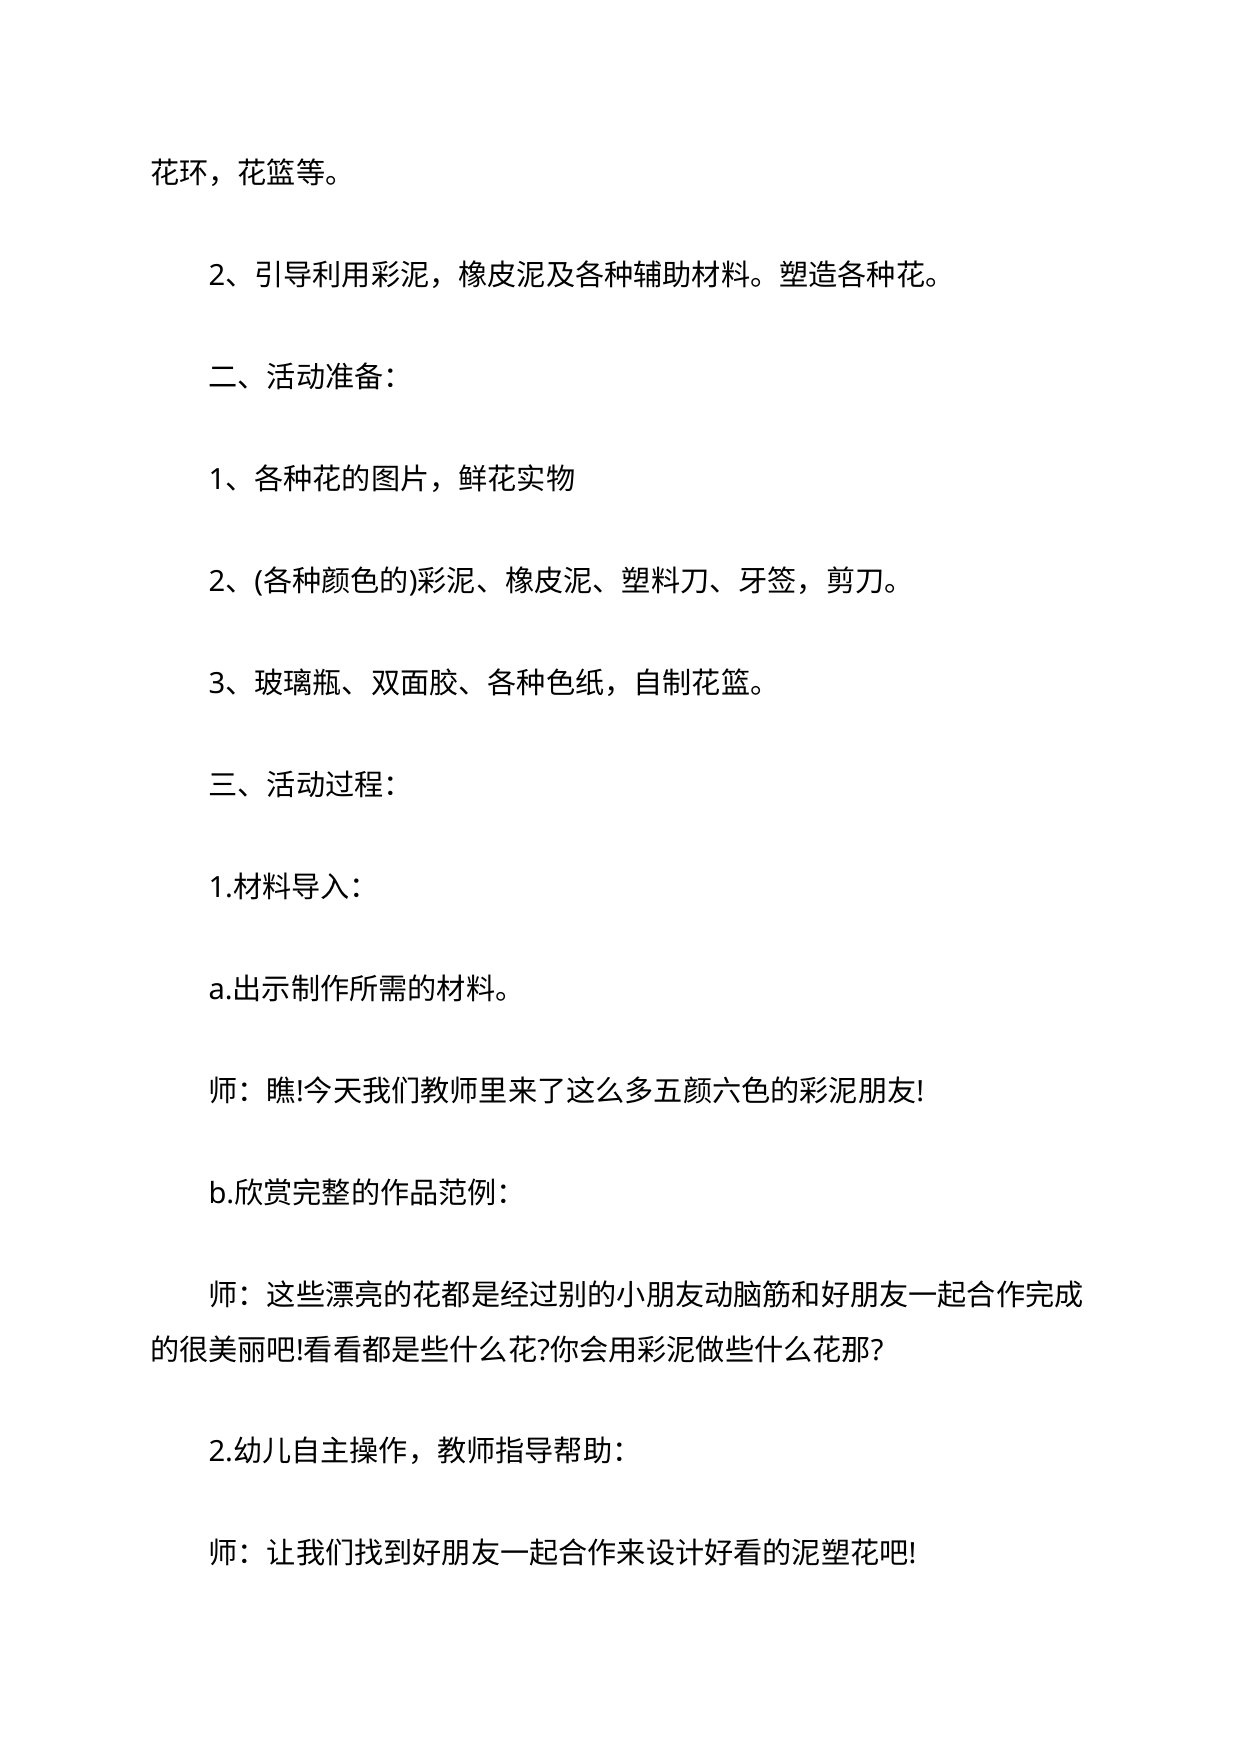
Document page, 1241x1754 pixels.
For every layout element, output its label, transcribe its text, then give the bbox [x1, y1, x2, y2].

text 二、活动准备： [150, 354, 1090, 396]
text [150, 150, 1090, 192]
text 师：瞧!今天我们教师里来了这么多五颜六色的彩泥朋友! [150, 1067, 1090, 1109]
text 3、玻璃瓶、双面胶、各种色纸，自制花篮。 [150, 659, 1090, 702]
text 1.材料导入： [150, 863, 1090, 906]
text 2、(各种颜色的)彩泥、橡皮泥、塑料刀、牙签，剪刀。 [150, 557, 1090, 600]
text a.出示制作所需的材料。 [150, 965, 1090, 1008]
text 2、引导利用彩泥，橡皮泥及各种辅助材料。塑造各种花。 [150, 252, 1090, 294]
text 1、各种花的图片，鲜花实物 [150, 456, 1090, 498]
text 2.幼儿自主操作，教师指导帮助： [150, 1428, 1090, 1470]
text 师：这些漂亮的花都是经过别的小朋友动脑筋和好朋友一起合作完成的很美丽吧!看看都是些什么花?你会用彩泥做些什么花那? [150, 1271, 1090, 1368]
text b.欣赏完整的作品范例： [150, 1169, 1090, 1212]
text 三、活动过程： [150, 761, 1090, 804]
text 师：让我们找到好朋友一起合作来设计好看的泥塑花吧! [150, 1530, 1090, 1572]
